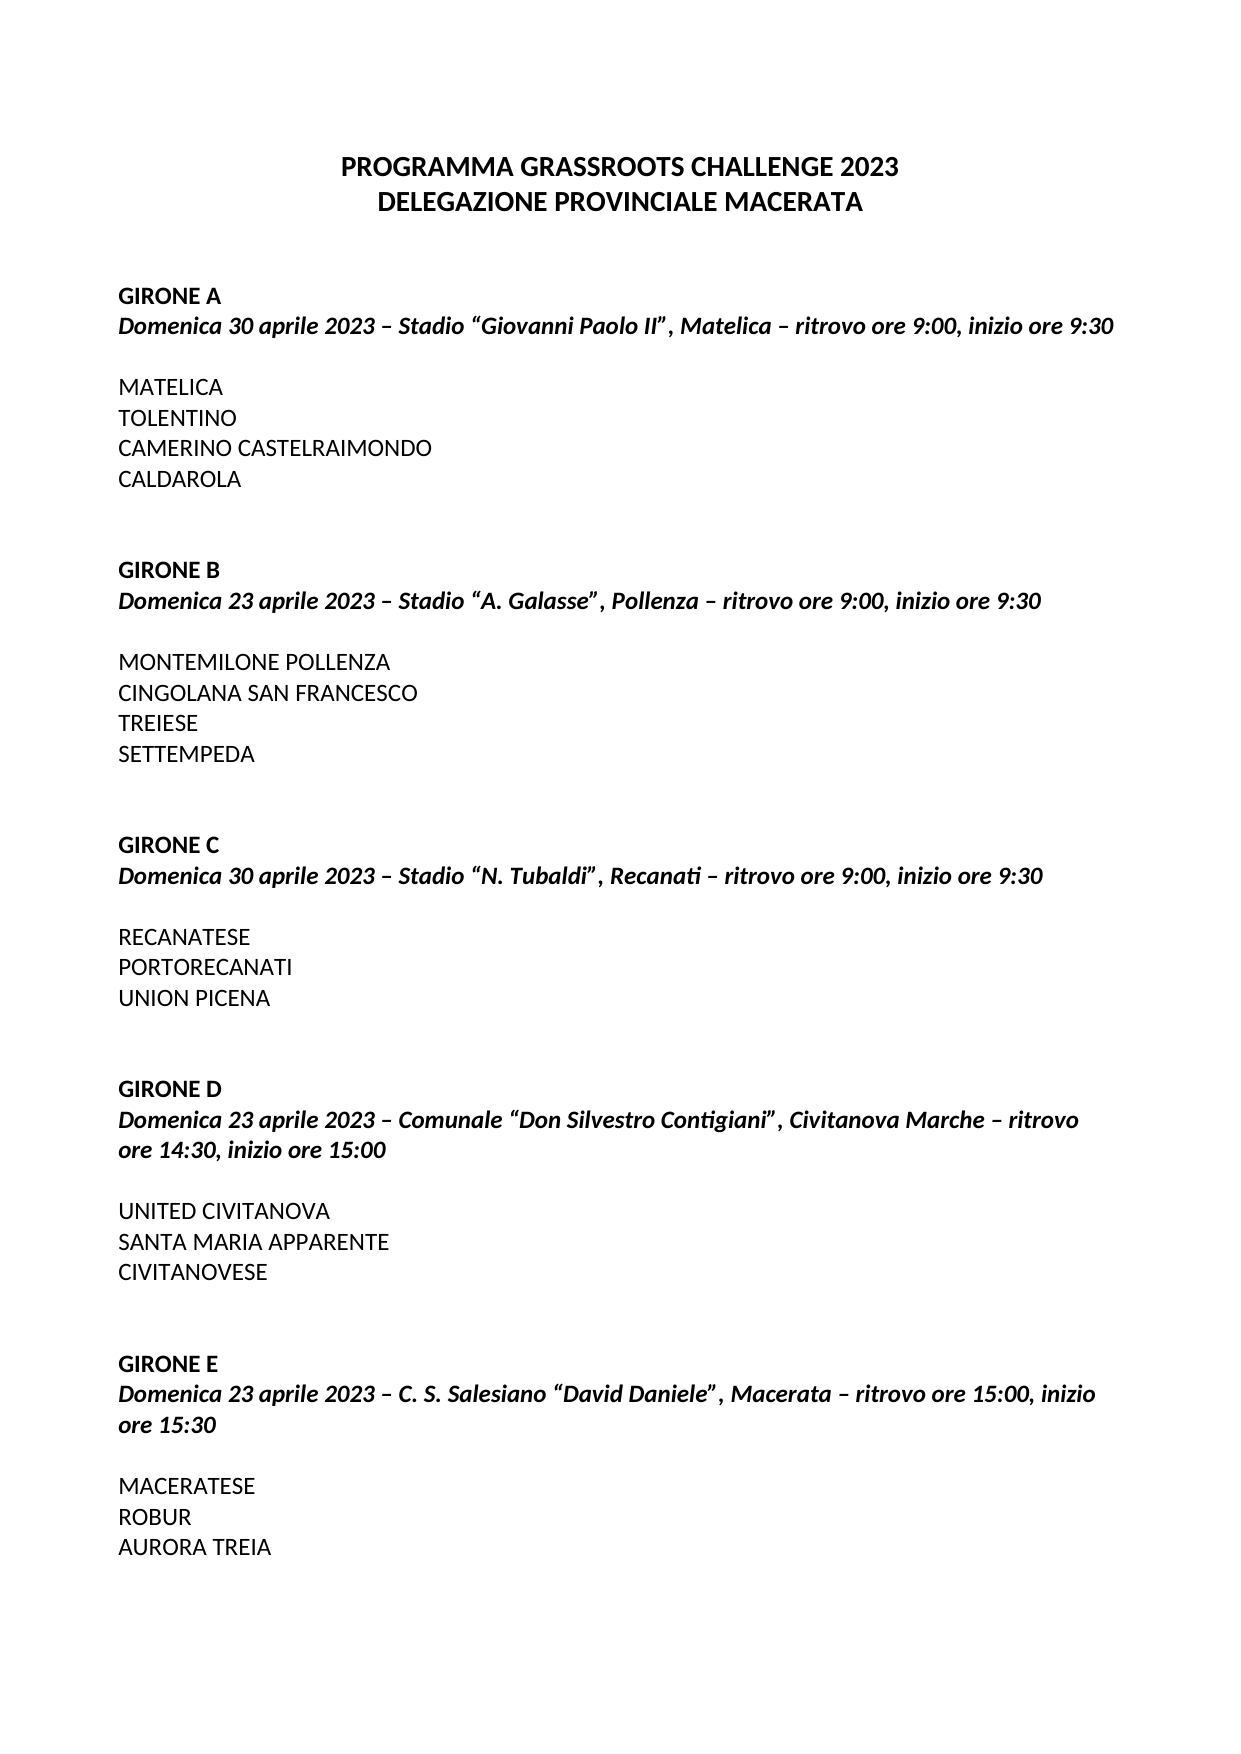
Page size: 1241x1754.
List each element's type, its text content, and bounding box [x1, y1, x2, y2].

text CALDAROLA [118, 463, 1122, 493]
text Domenica 23 aprile 2023 – C. S. Salesiano “David Daniele”, Macerata – ritrovo ore 15:00, inizio ore 15:30 [118, 1379, 1122, 1440]
text CIVITANOVESE [118, 1257, 1122, 1287]
text GIRONE D [118, 1073, 1122, 1104]
text ROBUR [118, 1501, 1122, 1531]
text Domenica 23 aprile 2023 – Comunale “Don Silvestro Contigiani”, Civitanova Marche – ritrovo ore 14:30, inizio ore 15:00 [118, 1104, 1122, 1165]
text PORTORECANATI [118, 951, 1122, 982]
text MACERATESE [118, 1470, 1122, 1501]
text GIRONE B [118, 554, 1122, 585]
text Domenica 30 aprile 2023 – Stadio “N. Tubaldi”, Recanati – ritrovo ore 9:00, inizio ore 9:30 [118, 860, 1122, 890]
text MATELICA [118, 371, 1122, 402]
text GIRONE E [118, 1348, 1122, 1379]
text GIRONE A [118, 280, 1122, 310]
text TOLENTINO [118, 402, 1122, 432]
text UNION PICENA [118, 982, 1122, 1012]
text PROGRAMMA GRASSROOTS CHALLENGE 2023 [118, 148, 1122, 183]
text MONTEMILONE POLLENZA [118, 646, 1122, 677]
text AURORA TREIA [118, 1531, 1122, 1562]
text UNITED CIVITANOVA [118, 1196, 1122, 1226]
text SETTEMPEDA [118, 738, 1122, 768]
text Domenica 30 aprile 2023 – Stadio “Giovanni Paolo II”, Matelica – ritrovo ore 9:00, inizio ore 9:30 [118, 310, 1122, 341]
text DELEGAZIONE PROVINCIALE MACERATA [118, 183, 1122, 219]
text CAMERINO CASTELRAIMONDO [118, 432, 1122, 463]
text CINGOLANA SAN FRANCESCO [118, 677, 1122, 707]
text Domenica 23 aprile 2023 – Stadio “A. Galasse”, Pollenza – ritrovo ore 9:00, inizio ore 9:30 [118, 585, 1122, 616]
text GIRONE C [118, 829, 1122, 860]
text RECANATESE [118, 921, 1122, 951]
text TREIESE [118, 707, 1122, 738]
text SANTA MARIA APPARENTE [118, 1226, 1122, 1257]
